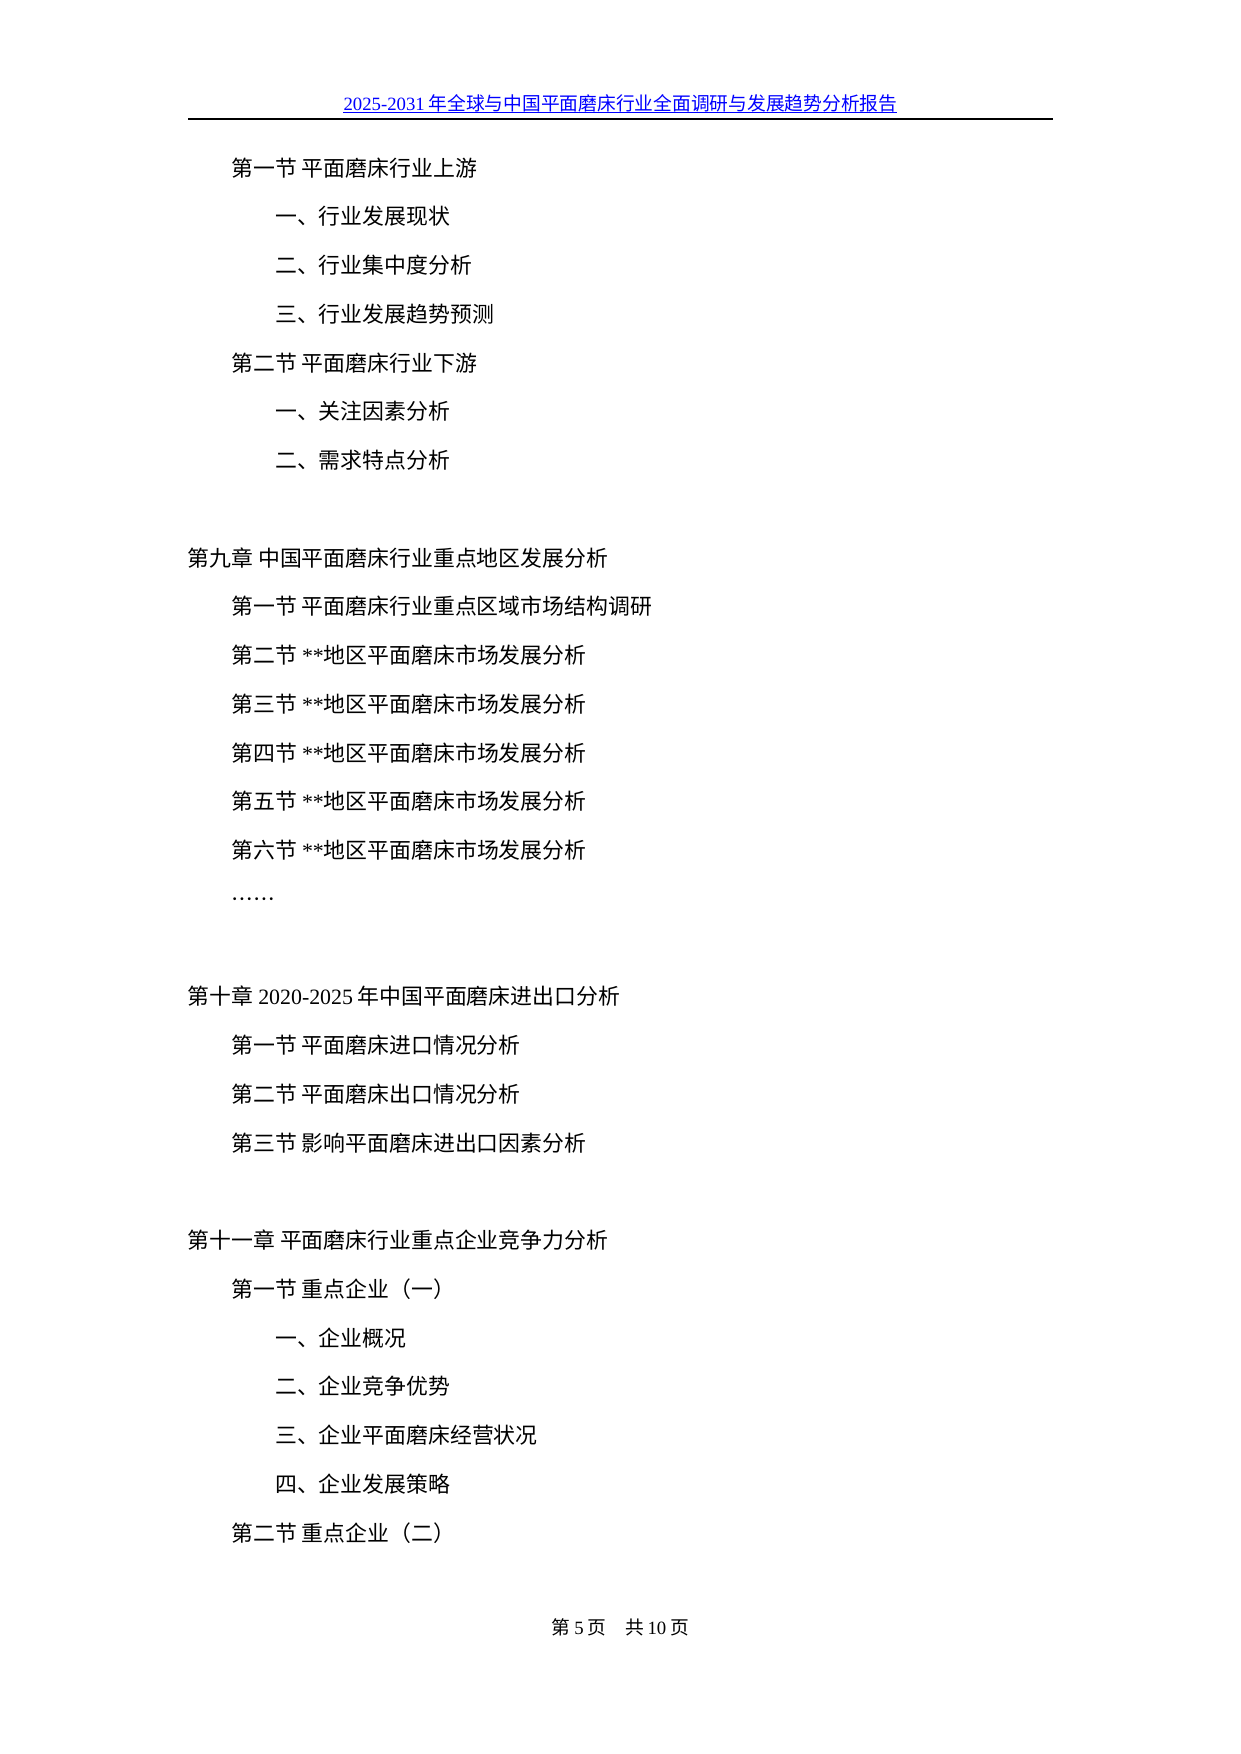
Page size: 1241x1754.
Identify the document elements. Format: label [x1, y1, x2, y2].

text [187, 150, 1053, 1548]
